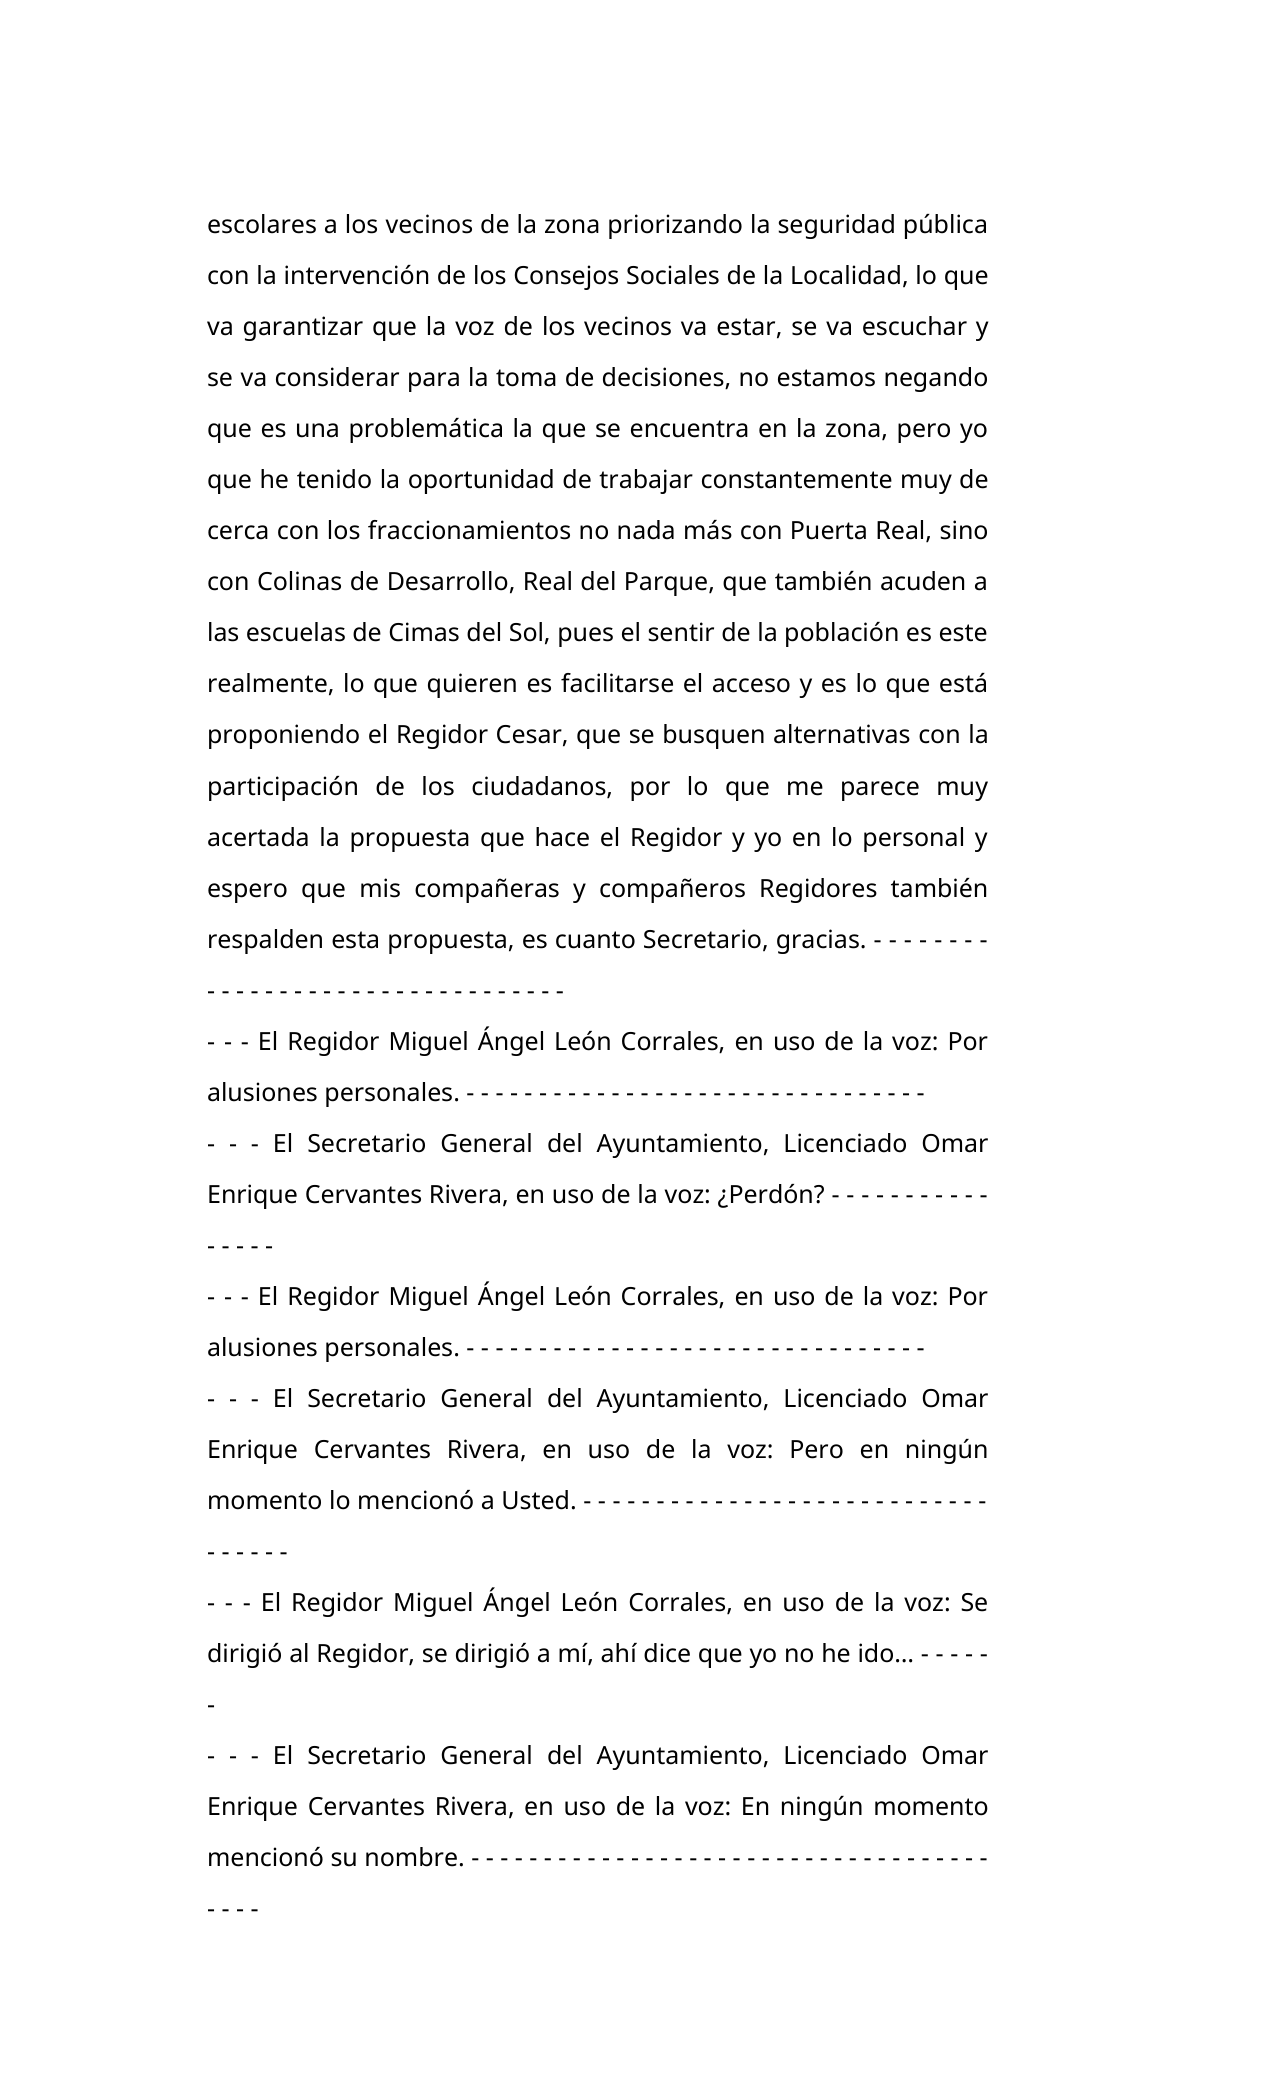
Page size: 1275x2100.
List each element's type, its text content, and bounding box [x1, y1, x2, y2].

text - - - El Regidor Miguel Ángel León Corrales, en uso de la voz: Por alusiones personales. - - - - - - - - - - - - - - - - - - - - - - - - - - - - - - - - [207, 1023, 989, 1108]
text - - - El Secretario General del Ayuntamiento, Licenciado Omar Enrique Cervantes Rivera, en uso de la voz: Pero en ningún momento lo mencionó a Usted. - - - - - - - - - - - - - - - - - - - - - - - - - - - - - - - - - - [207, 1381, 989, 1568]
text - - - El Secretario General del Ayuntamiento, Licenciado Omar Enrique Cervantes Rivera, en uso de la voz: En ningún momento mencionó su nombre. - - - - - - - - - - - - - - - - - - - - - - - - - - - - - - - - - - - - - - - - [207, 1738, 989, 1925]
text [207, 207, 989, 1006]
text - - - El Regidor Miguel Ángel León Corrales, en uso de la voz: Por alusiones personales. - - - - - - - - - - - - - - - - - - - - - - - - - - - - - - - - [207, 1279, 989, 1364]
text - - - El Secretario General del Ayuntamiento, Licenciado Omar Enrique Cervantes Rivera, en uso de la voz: ¿Perdón? - - - - - - - - - - - - - - - - [207, 1126, 989, 1262]
text - - - El Regidor Miguel Ángel León Corrales, en uso de la voz: Se dirigió al Regidor, se dirigió a mí, ahí dice que yo no he ido… - - - - - - [207, 1585, 989, 1721]
